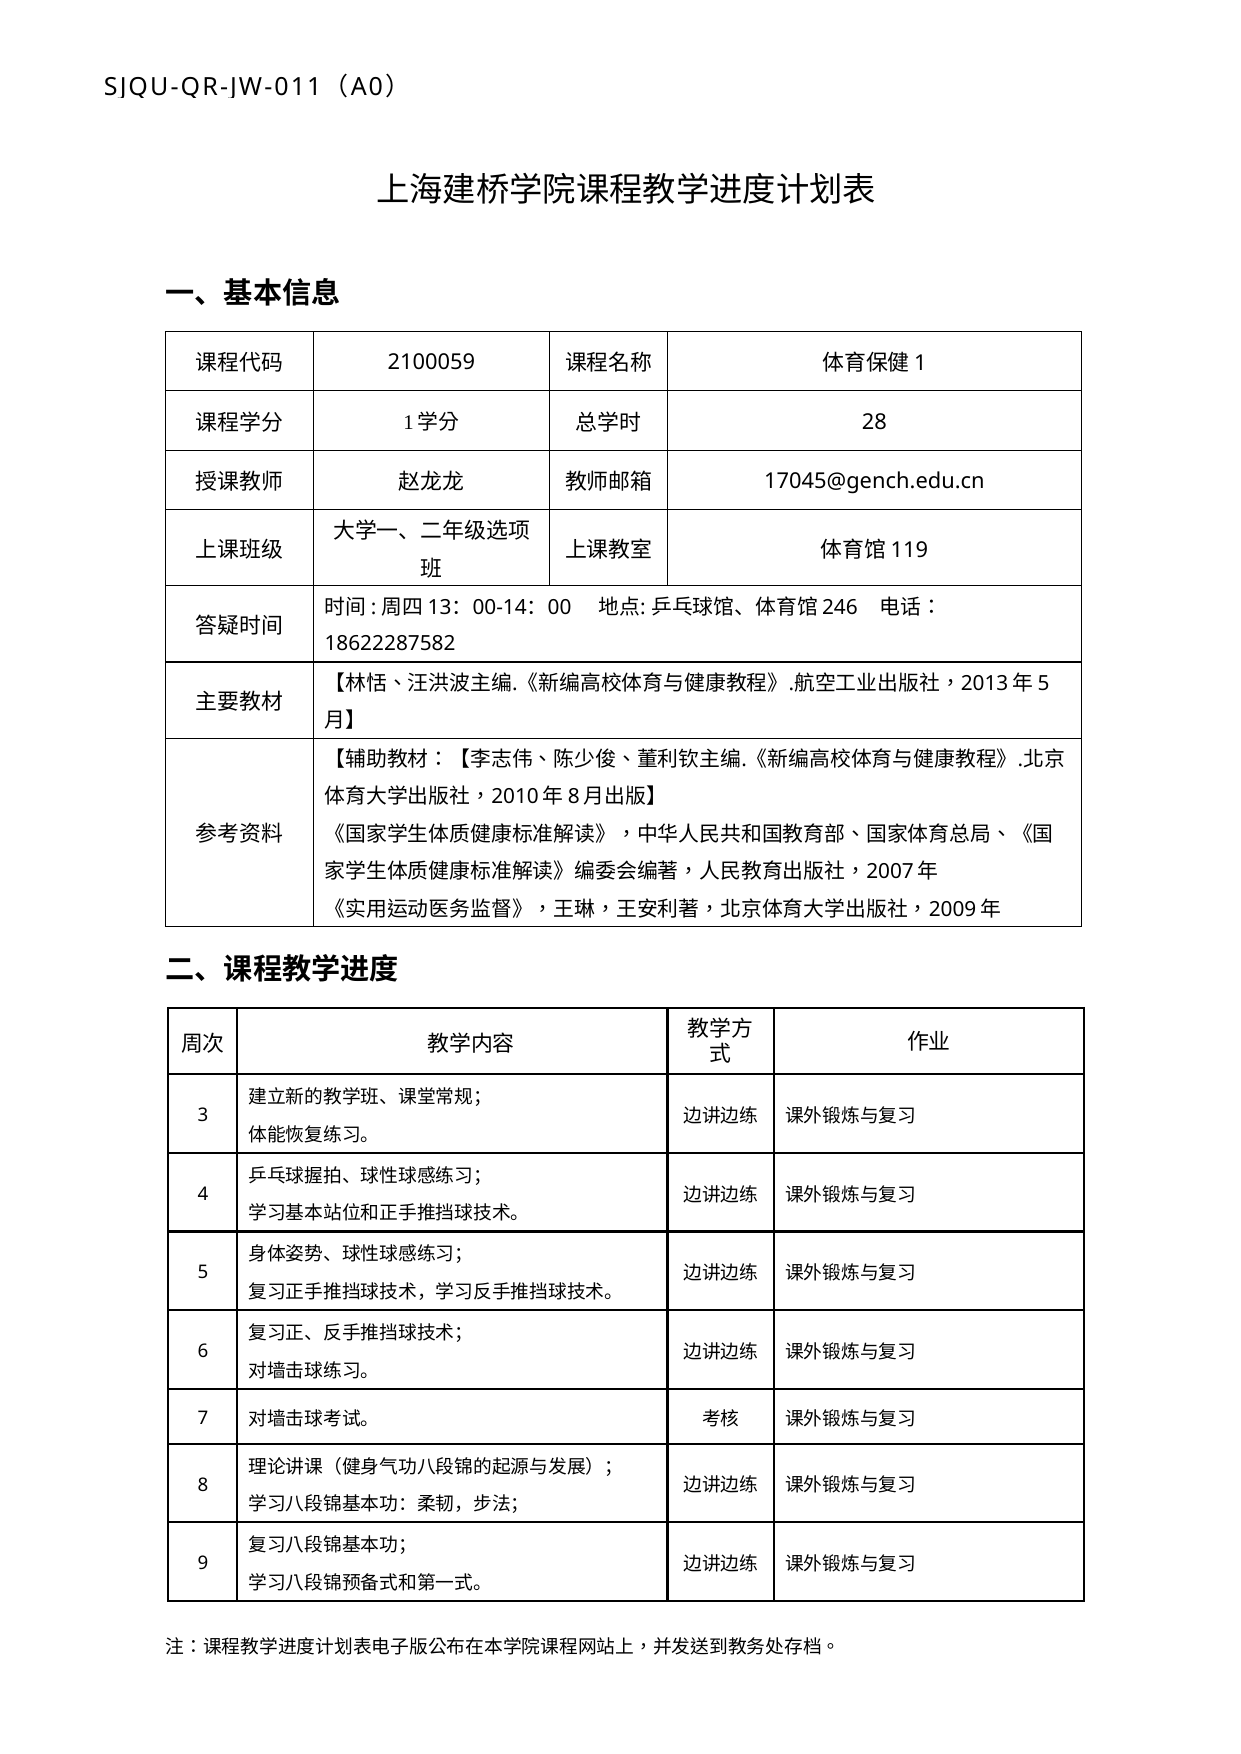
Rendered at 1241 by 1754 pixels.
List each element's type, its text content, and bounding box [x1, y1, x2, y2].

table_header 课程代码 [166, 332, 313, 390]
table_cell 答疑时间 [166, 586, 313, 661]
table_cell 8 [169, 1445, 236, 1521]
table_cell 理论讲课（健身气功八段锦的起源与发展）； 学习八段锦基本功：柔韧，步法； [238, 1445, 666, 1521]
table_cell 课程学分 [166, 391, 313, 450]
table_header 课程名称 [550, 332, 667, 390]
table_header 教学内容 [238, 1009, 666, 1073]
table_cell 5 [169, 1233, 236, 1309]
table_cell 课外锻炼与复习 [775, 1390, 1083, 1443]
table_cell 课外锻炼与复习 [775, 1445, 1083, 1521]
table_header 作业 [775, 1009, 1083, 1073]
text 一、基本信息 [165, 270, 1087, 312]
table_cell 授课教师 [166, 451, 313, 509]
table_cell 教师邮箱 [550, 451, 667, 509]
text 上海建桥学院课程教学进度计划表 [165, 163, 1087, 211]
table_cell 28 [668, 391, 1081, 450]
table_cell 【林恬、汪洪波主编.《新编高校体育与健康教程》.航空工业出版社，2013年5月】 [314, 663, 1081, 737]
table_cell 边讲边练 [669, 1523, 773, 1600]
table_cell 17045@gench.edu.cn [668, 451, 1081, 509]
table_cell 课外锻炼与复习 [775, 1233, 1083, 1309]
table_cell 边讲边练 [669, 1154, 773, 1230]
table_cell 边讲边练 [669, 1311, 773, 1388]
table_cell 建立新的教学班、课堂常规； 体能恢复练习。 [238, 1075, 666, 1152]
table_header 体育保健1 [668, 332, 1081, 390]
table_cell 参考资料 [166, 739, 313, 926]
table_cell 4 [169, 1154, 236, 1230]
table_cell 7 [169, 1390, 236, 1443]
text 二、课程教学进度 [165, 946, 1087, 988]
table_header 2100059 [314, 332, 549, 390]
table_cell 时间 : 周四13：00-14：00 地点: 乒乓球馆、体育馆246 电话：18622287582 [314, 586, 1081, 661]
table_cell 9 [169, 1523, 236, 1600]
table_cell 边讲边练 [669, 1075, 773, 1152]
table_cell 身体姿势、球性球感练习； 复习正手推挡球技术，学习反手推挡球技术。 [238, 1233, 666, 1309]
table_cell 课外锻炼与复习 [775, 1075, 1083, 1152]
table_cell 复习正、反手推挡球技术； 对墙击球练习。 [238, 1311, 666, 1388]
table_cell 大学一、二年级选项班 [314, 510, 549, 585]
table_cell 边讲边练 [669, 1445, 773, 1521]
table_cell 课外锻炼与复习 [775, 1311, 1083, 1388]
table_cell 赵龙龙 [314, 451, 549, 509]
table_cell 1学分 [314, 391, 549, 450]
table_cell 边讲边练 [669, 1233, 773, 1309]
table_cell 总学时 [550, 391, 667, 450]
table_cell 对墙击球考试。 [238, 1390, 666, 1443]
table_cell 3 [169, 1075, 236, 1152]
table_header 教学方式 [669, 1009, 773, 1073]
table_cell 【辅助教材：【李志伟、陈少俊、董利钦主编.《新编高校体育与健康教程》.北京体育大学出版社，2010年8月出版】 《国家学生体质健康标准解读》，中华人民共和国教育部、国家体育总局、《国家学生体质健康标准解读》编委会编著，人民教育出版社，2007年 《实用运动医务监督》，王琳，王安利著，北京体育大学出版社，2009年 [314, 739, 1081, 926]
table_cell 课外锻炼与复习 [775, 1154, 1083, 1230]
table_cell 复习八段锦基本功； 学习八段锦预备式和第一式。 [238, 1523, 666, 1600]
table_cell 上课班级 [166, 510, 313, 585]
table_cell 乒乓球握拍、球性球感练习； 学习基本站位和正手推挡球技术。 [238, 1154, 666, 1230]
table_cell 主要教材 [166, 663, 313, 737]
table_cell 6 [169, 1311, 236, 1388]
table_cell 上课教室 [550, 510, 667, 585]
table_cell 考核 [669, 1390, 773, 1443]
table_cell 课外锻炼与复习 [775, 1523, 1083, 1600]
table_header 周次 [169, 1009, 236, 1073]
table_cell 体育馆119 [668, 510, 1081, 585]
